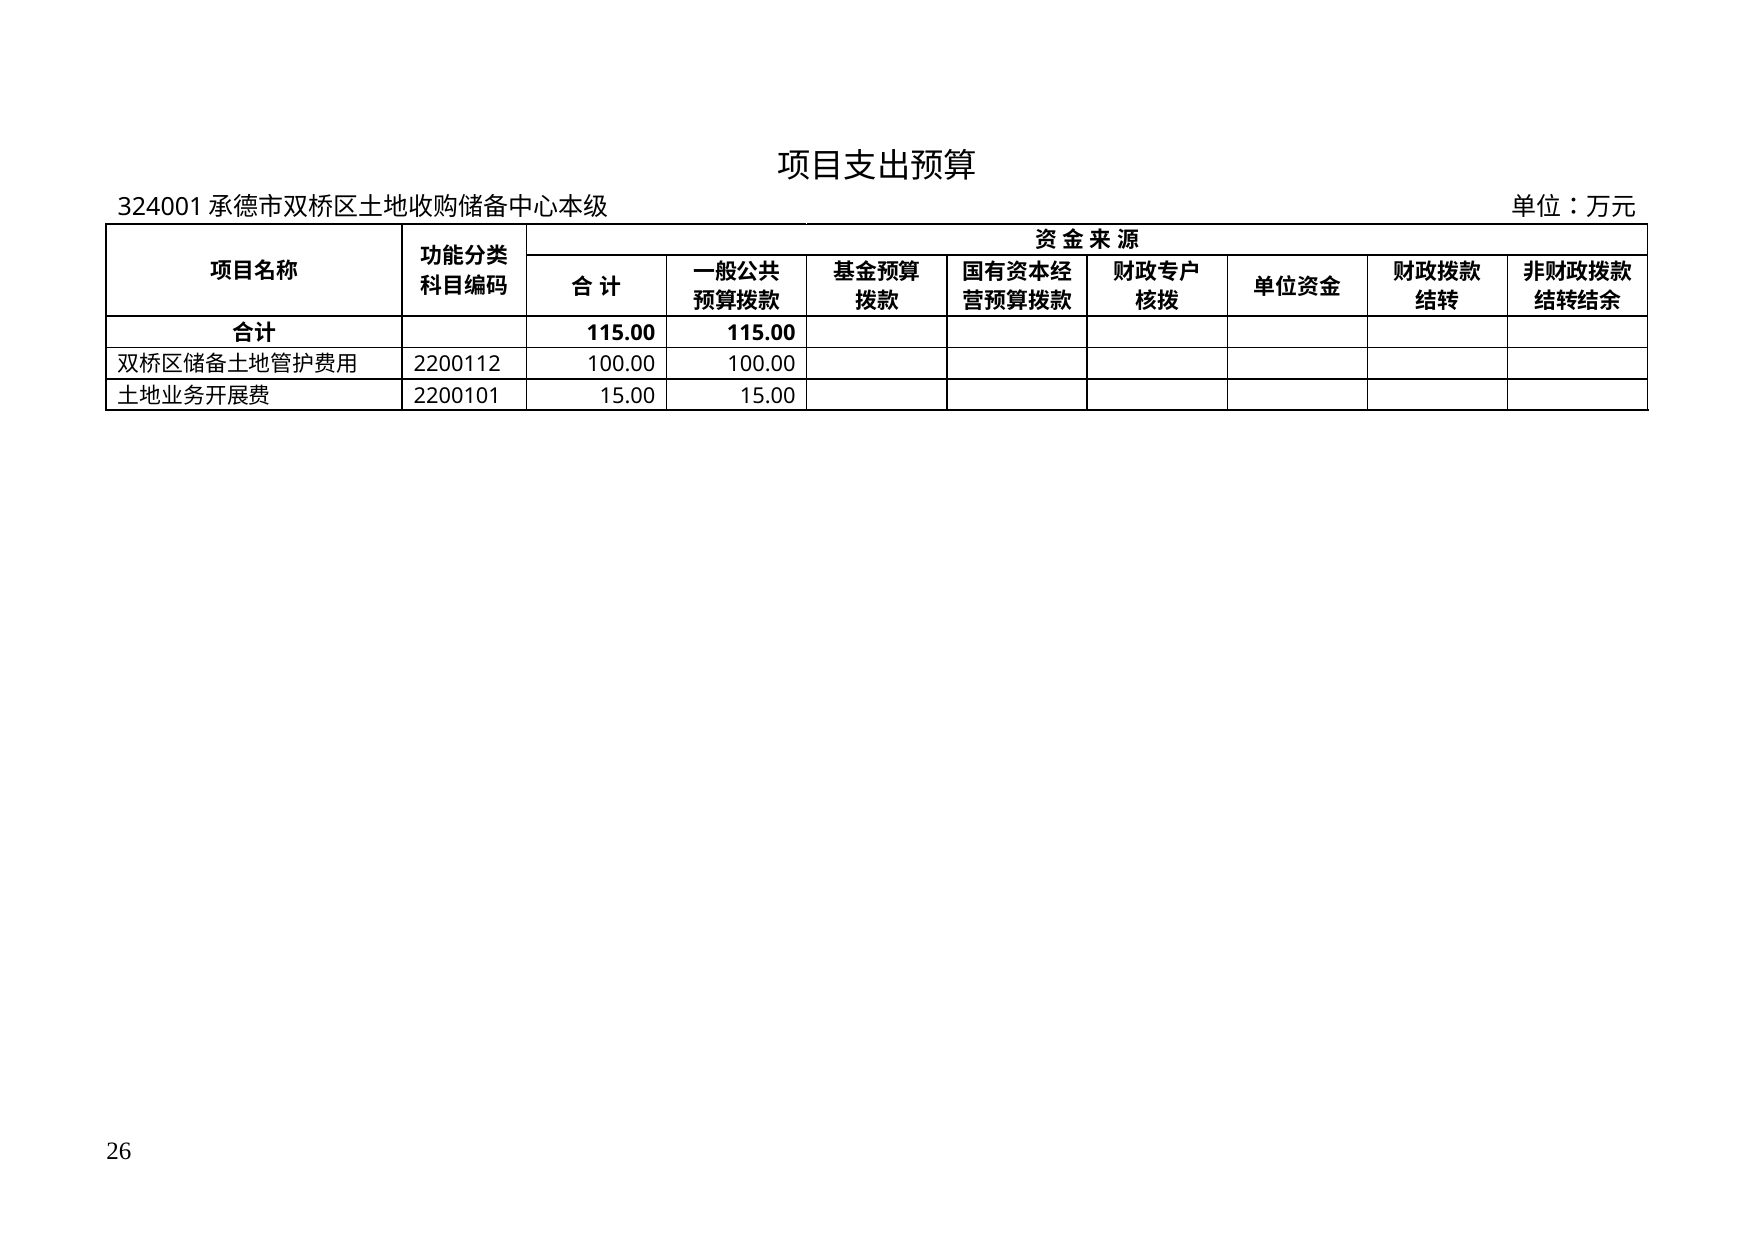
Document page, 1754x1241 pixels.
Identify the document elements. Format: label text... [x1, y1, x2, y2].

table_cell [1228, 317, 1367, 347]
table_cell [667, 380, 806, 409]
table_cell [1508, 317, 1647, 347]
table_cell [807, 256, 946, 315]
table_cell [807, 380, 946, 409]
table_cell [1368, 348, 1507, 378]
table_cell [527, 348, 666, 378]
text 项目支出预算 [106, 142, 1648, 187]
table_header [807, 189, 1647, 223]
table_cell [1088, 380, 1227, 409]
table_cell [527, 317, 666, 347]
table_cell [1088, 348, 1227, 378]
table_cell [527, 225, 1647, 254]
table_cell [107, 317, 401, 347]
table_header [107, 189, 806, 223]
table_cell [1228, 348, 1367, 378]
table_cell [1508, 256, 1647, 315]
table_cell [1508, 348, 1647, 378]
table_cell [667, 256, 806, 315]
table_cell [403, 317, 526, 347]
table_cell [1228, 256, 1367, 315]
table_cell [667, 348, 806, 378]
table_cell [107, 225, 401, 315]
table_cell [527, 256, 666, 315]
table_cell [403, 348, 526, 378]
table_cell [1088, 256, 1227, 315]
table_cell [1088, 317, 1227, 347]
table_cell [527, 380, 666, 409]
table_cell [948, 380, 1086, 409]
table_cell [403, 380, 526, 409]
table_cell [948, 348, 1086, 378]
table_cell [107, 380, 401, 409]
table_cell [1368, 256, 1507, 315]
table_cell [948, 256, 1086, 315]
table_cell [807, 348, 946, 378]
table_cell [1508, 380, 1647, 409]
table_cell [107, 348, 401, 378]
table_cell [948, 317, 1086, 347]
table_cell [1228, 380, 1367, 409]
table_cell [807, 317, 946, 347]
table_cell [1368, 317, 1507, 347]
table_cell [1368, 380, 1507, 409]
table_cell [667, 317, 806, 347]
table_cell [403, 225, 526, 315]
